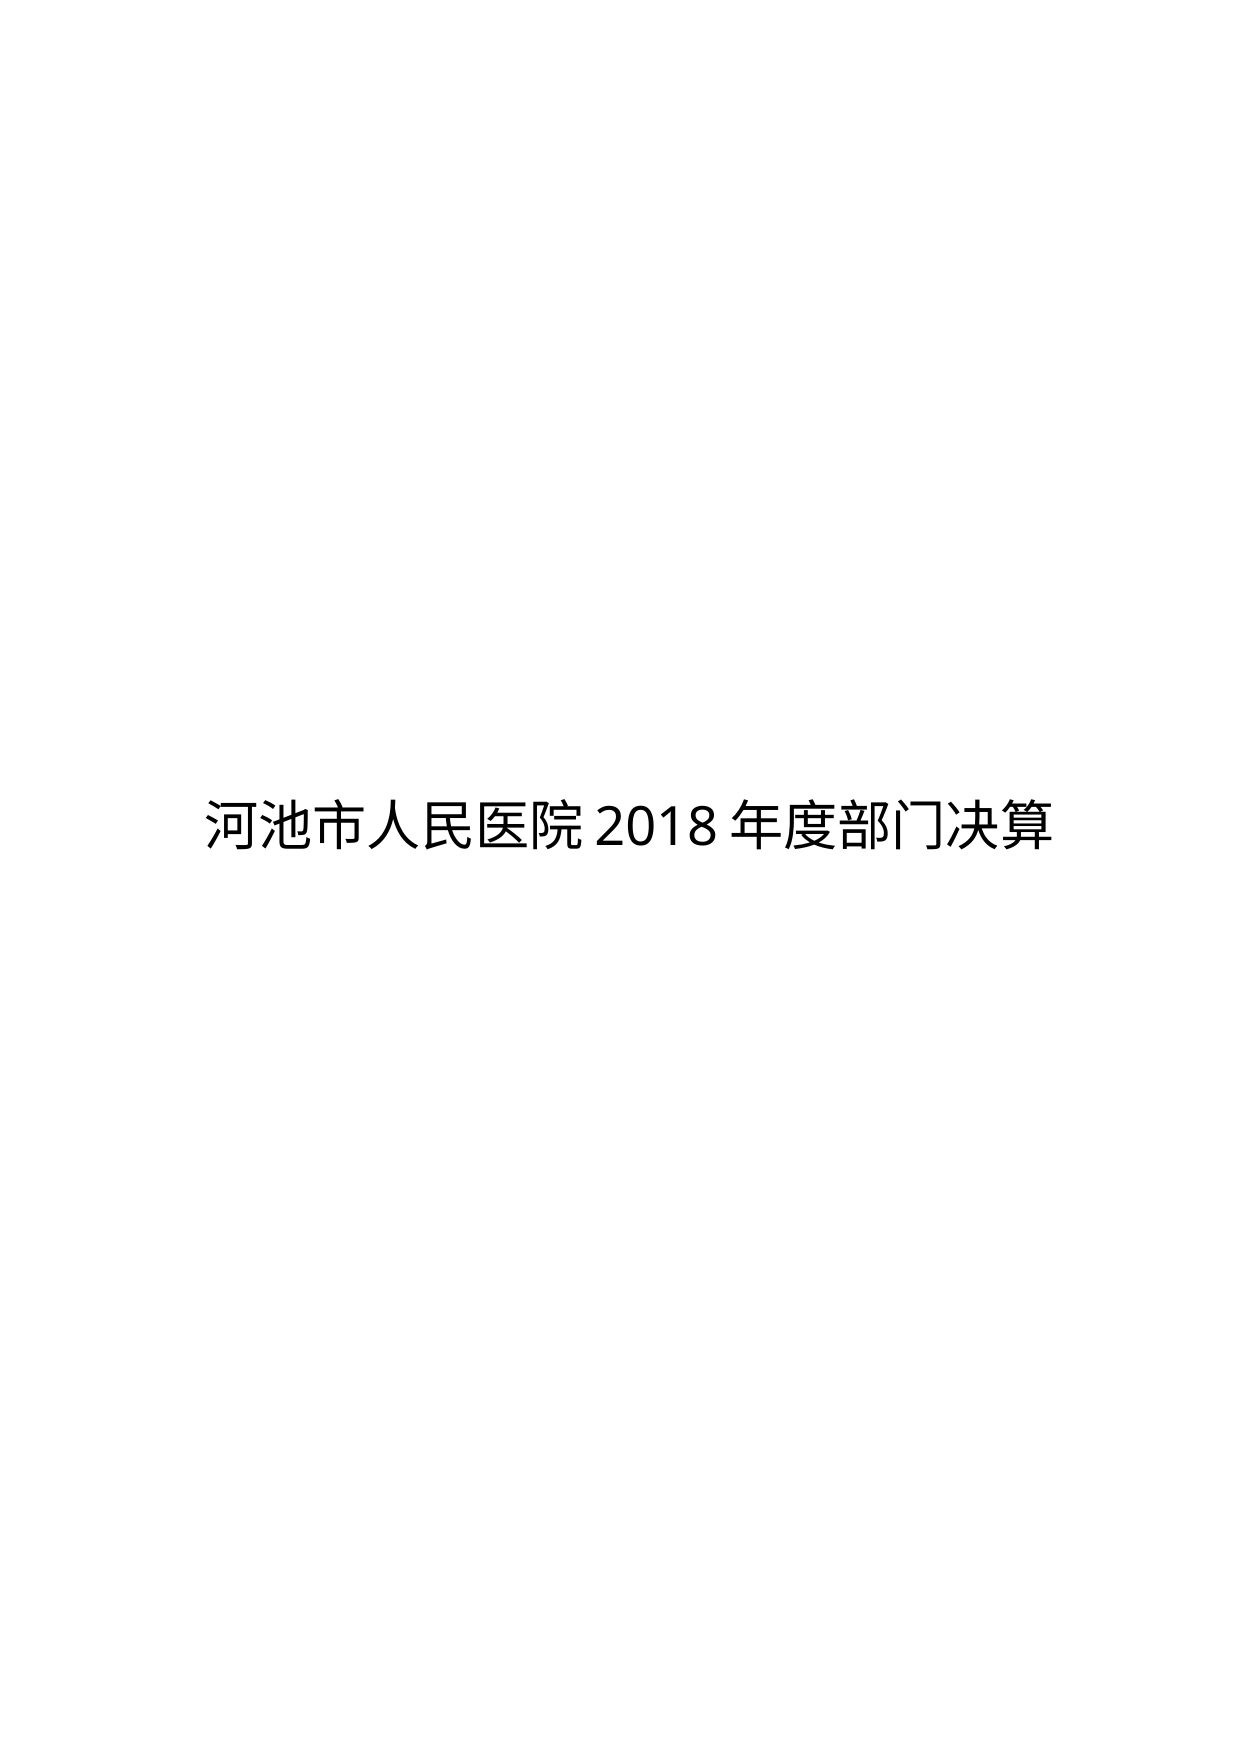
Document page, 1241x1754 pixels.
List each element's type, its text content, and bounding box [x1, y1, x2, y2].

text 河池市人民医院2018年度部门决算 [165, 773, 1092, 871]
